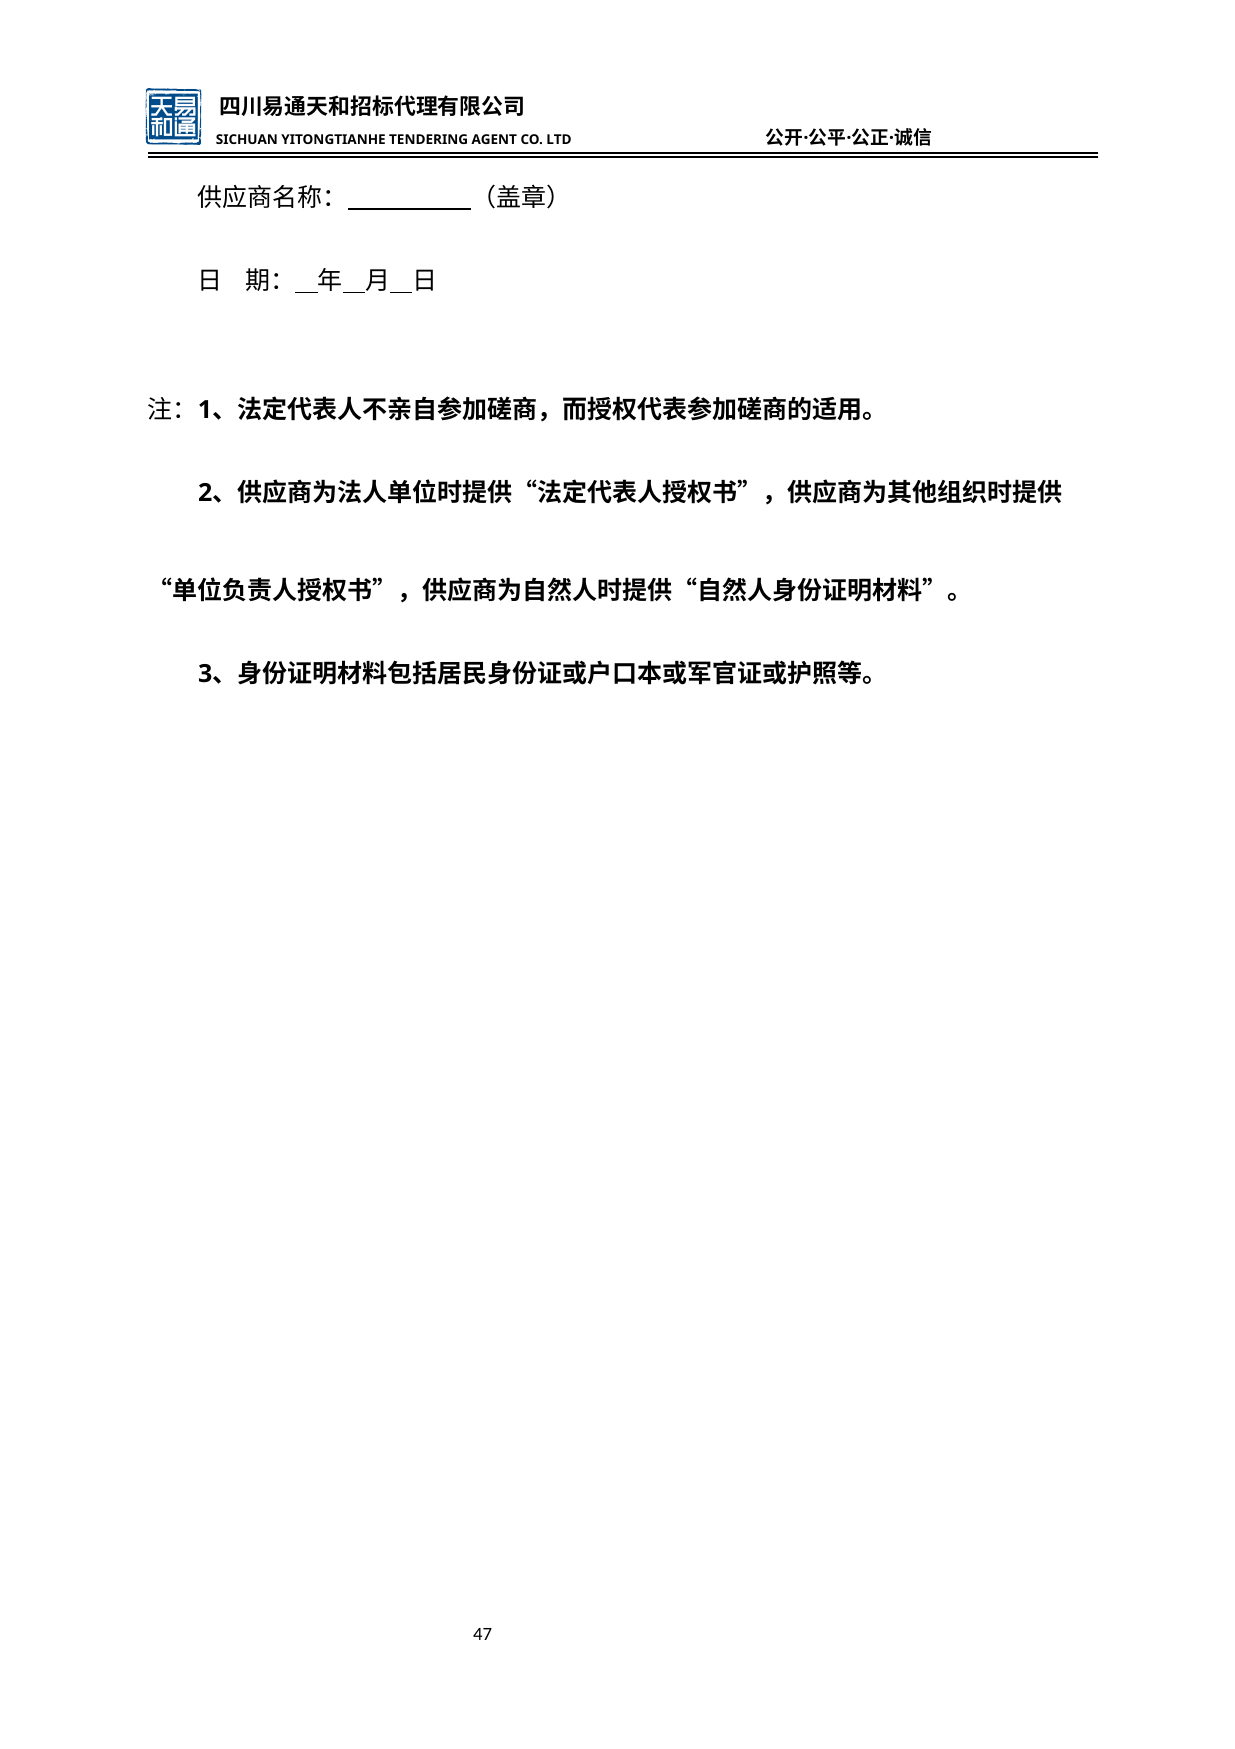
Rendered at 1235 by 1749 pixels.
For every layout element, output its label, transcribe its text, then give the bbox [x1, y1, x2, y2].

text 注：1、法定代表人不亲自参加磋商，而授权代表参加磋商的适用。 [148, 375, 1098, 440]
text 2、供应商为法人单位时提供“法定代表人授权书”，供应商为其他组织时提供“单位负责人授权书”，供应商为自然人时提供“自然人身份证明材料”。 [148, 458, 1098, 621]
text 日 期： 年 月 日 [148, 246, 1098, 311]
picture [145, 88, 202, 145]
text 供应商名称： （盖章） [148, 163, 1098, 228]
text 3、身份证明材料包括居民身份证或户口本或军官证或护照等。 [148, 639, 1098, 704]
